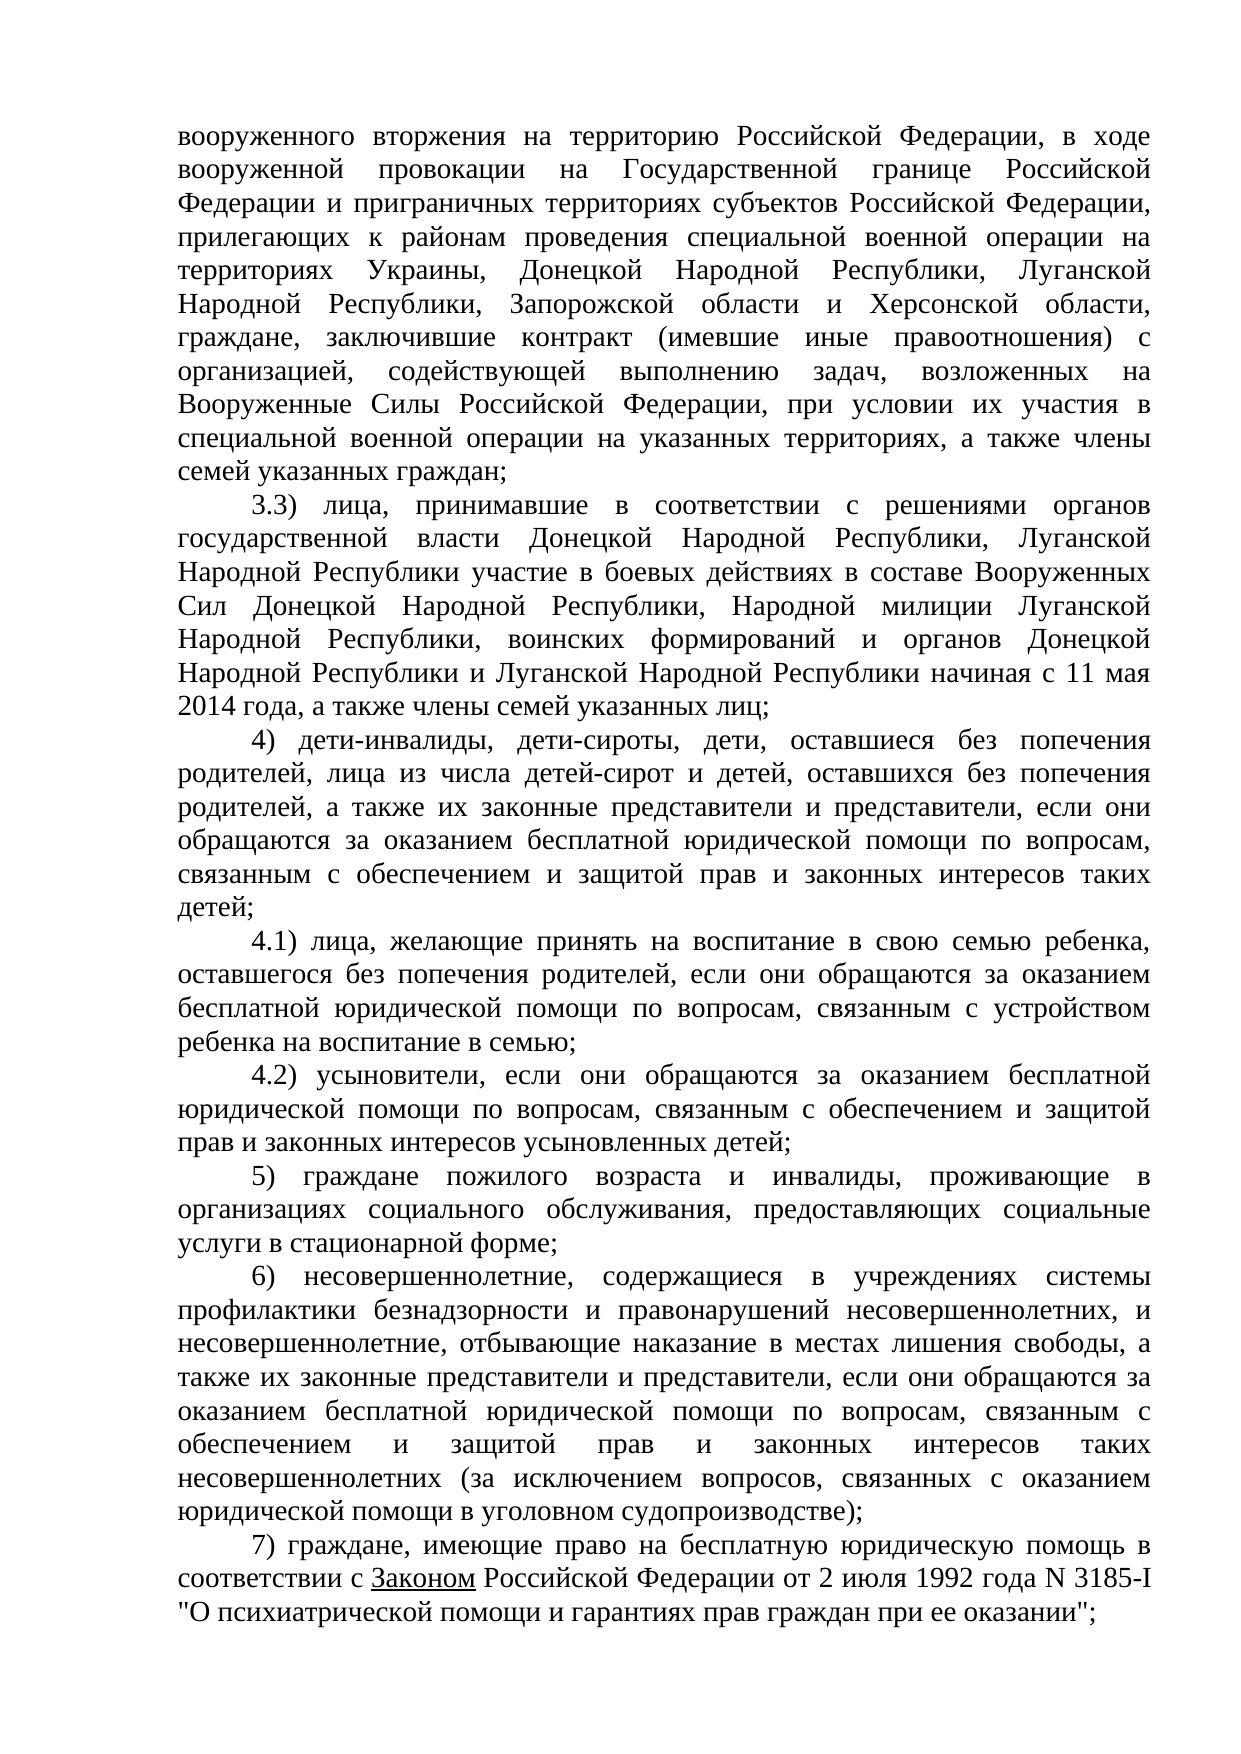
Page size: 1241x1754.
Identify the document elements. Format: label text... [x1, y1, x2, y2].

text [177, 118, 1152, 487]
text 4) дети-инвалиды, дети-сироты, дети, оставшиеся без попечения родителей, лица из числа детей-сирот и детей, оставшихся без попечения родителей, а также их законные представители и представители, если они обращаются за оказанием бесплатной юридической помощи по вопросам, связанным с обеспечением и защитой прав и законных интересов таких детей; [177, 722, 1152, 923]
text 7) граждане, имеющие право на бесплатную юридическую помощь в соответствии с Законом Российской Федерации от 2 июля 1992 года N 3185-I "О психиатрической помощи и гарантиях прав граждан при ее оказании"; [177, 1527, 1152, 1627]
text 5) граждане пожилого возраста и инвалиды, проживающие в организациях социального обслуживания, предоставляющих социальные услуги в стационарной форме; [177, 1158, 1152, 1258]
text 3.3) лица, принимавшие в соответствии с решениями органов государственной власти Донецкой Народной Республики, Луганской Народной Республики участие в боевых действиях в составе Вооруженных Сил Донецкой Народной Республики, Народной милиции Луганской Народной Республики, воинских формирований и органов Донецкой Народной Республики и Луганской Народной Республики начиная с 11 мая 2014 года, а также члены семей указанных лиц; [177, 487, 1152, 722]
text 4.1) лица, желающие принять на воспитание в свою семью ребенка, оставшегося без попечения родителей, если они обращаются за оказанием бесплатной юридической помощи по вопросам, связанным с устройством ребенка на воспитание в семью; [177, 923, 1152, 1057]
text 6) несовершеннолетние, содержащиеся в учреждениях системы профилактики безнадзорности и правонарушений несовершеннолетних, и несовершеннолетние, отбывающие наказание в местах лишения свободы, а также их законные представители и представители, если они обращаются за оказанием бесплатной юридической помощи по вопросам, связанным с обеспечением и защитой прав и законных интересов таких несовершеннолетних (за исключением вопросов, связанных с оказанием юридической помощи в уголовном судопроизводстве); [177, 1258, 1152, 1527]
text 4.2) усыновители, если они обращаются за оказанием бесплатной юридической помощи по вопросам, связанным с обеспечением и защитой прав и законных интересов усыновленных детей; [177, 1057, 1152, 1158]
